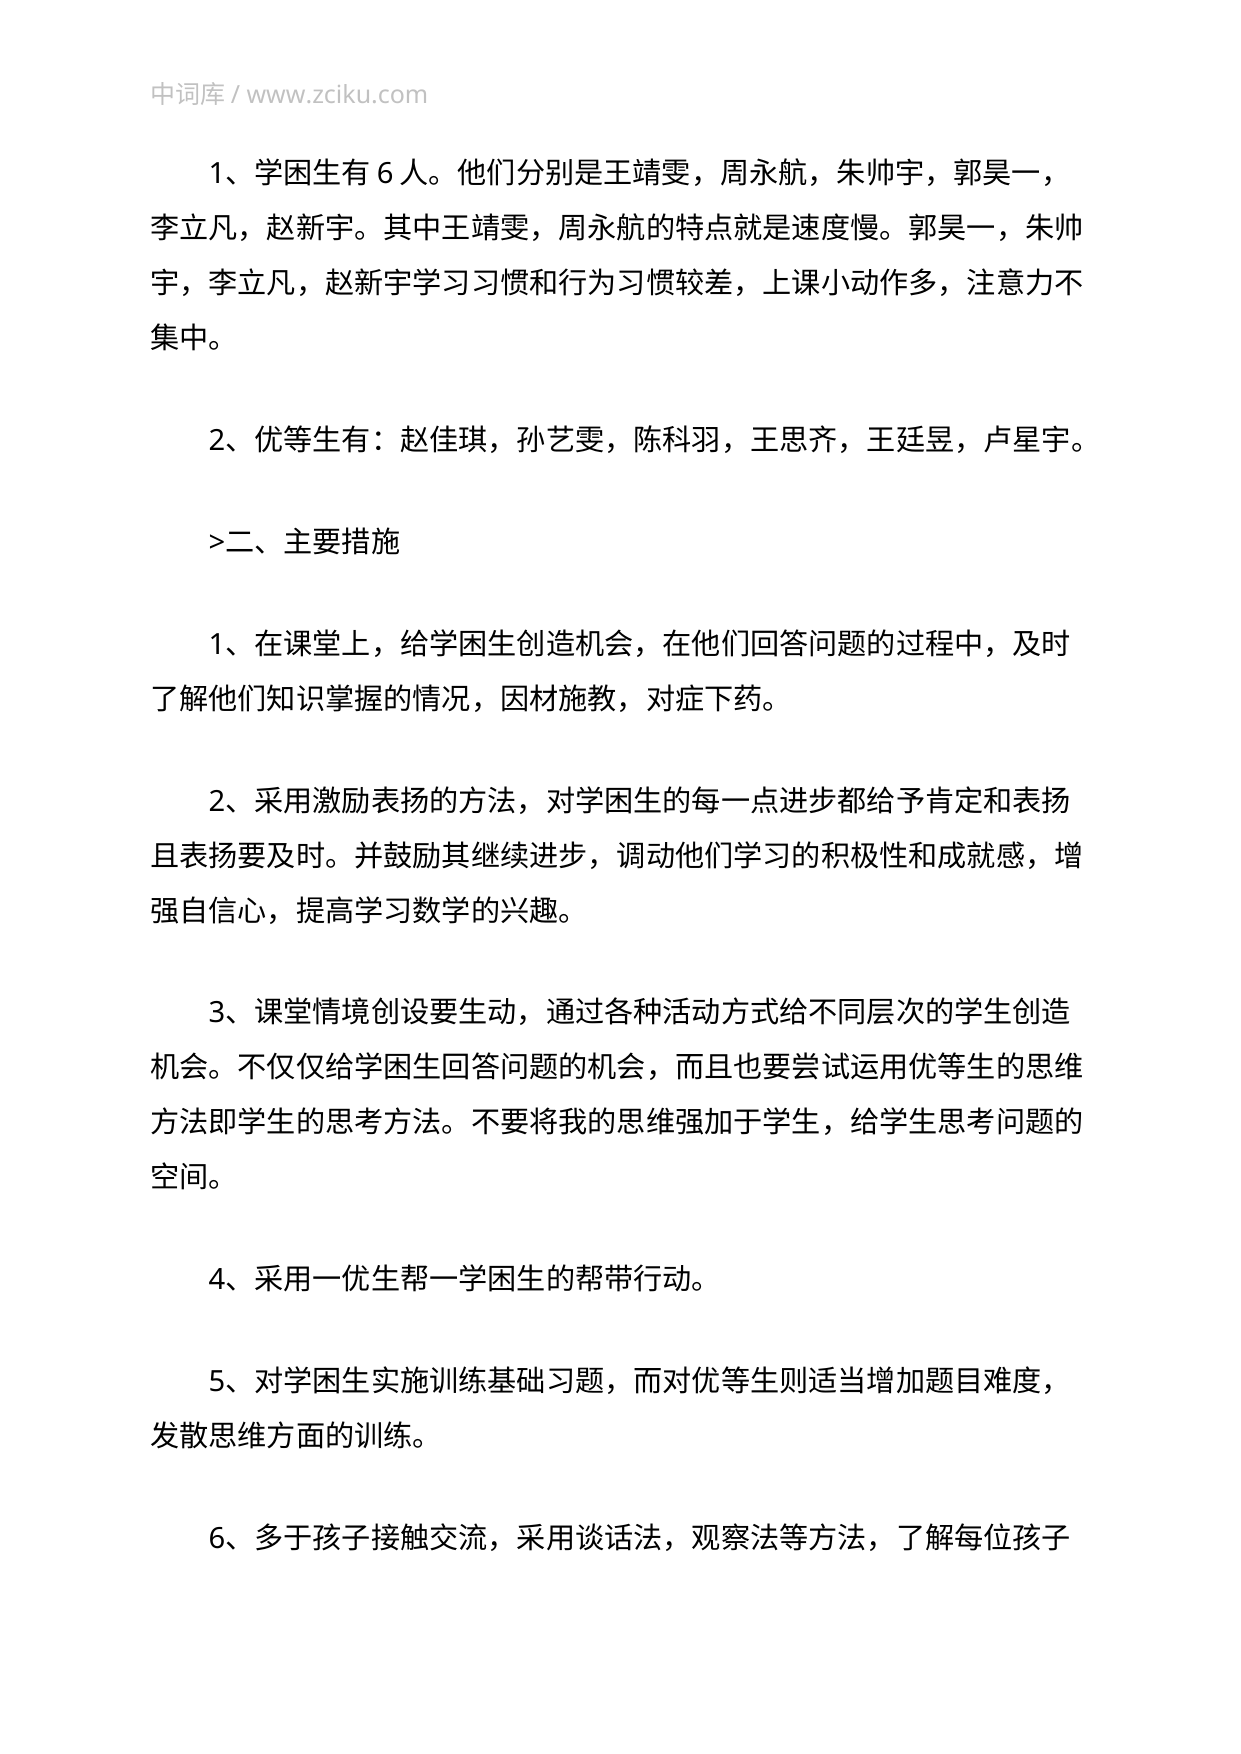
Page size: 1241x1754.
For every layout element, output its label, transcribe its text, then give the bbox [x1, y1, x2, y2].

text >二、主要措施 [150, 518, 1090, 561]
text 4、采用一优生帮一学困生的帮带行动。 [150, 1256, 1090, 1298]
text 2、优等生有：赵佳琪，孙艺雯，陈科羽，王思齐，王廷昱，卢星宇。 [150, 417, 1090, 459]
text 3、课堂情境创设要生动，通过各种活动方式给不同层次的学生创造机会。不仅仅给学困生回答问题的机会，而且也要尝试运用优等生的思维方法即学生的思考方法。不要将我的思维强加于学生，给学生思考问题的空间。 [150, 989, 1090, 1196]
text 2、采用激励表扬的方法，对学困生的每一点进步都给予肯定和表扬且表扬要及时。并鼓励其继续进步，调动他们学习的积极性和成就感，增强自信心，提高学习数学的兴趣。 [150, 777, 1090, 929]
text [150, 1514, 1090, 1557]
text 1、在课堂上，给学困生创造机会，在他们回答问题的过程中，及时了解他们知识掌握的情况，因材施教，对症下药。 [150, 621, 1090, 718]
text 1、学困生有6人。他们分别是王靖雯，周永航，朱帅宇，郭昊一，李立凡，赵新宇。其中王靖雯，周永航的特点就是速度慢。郭昊一，朱帅宇，李立凡，赵新宇学习习惯和行为习惯较差，上课小动作多，注意力不集中。 [150, 150, 1090, 357]
text 5、对学困生实施训练基础习题，而对优等生则适当增加题目难度，发散思维方面的训练。 [150, 1357, 1090, 1455]
